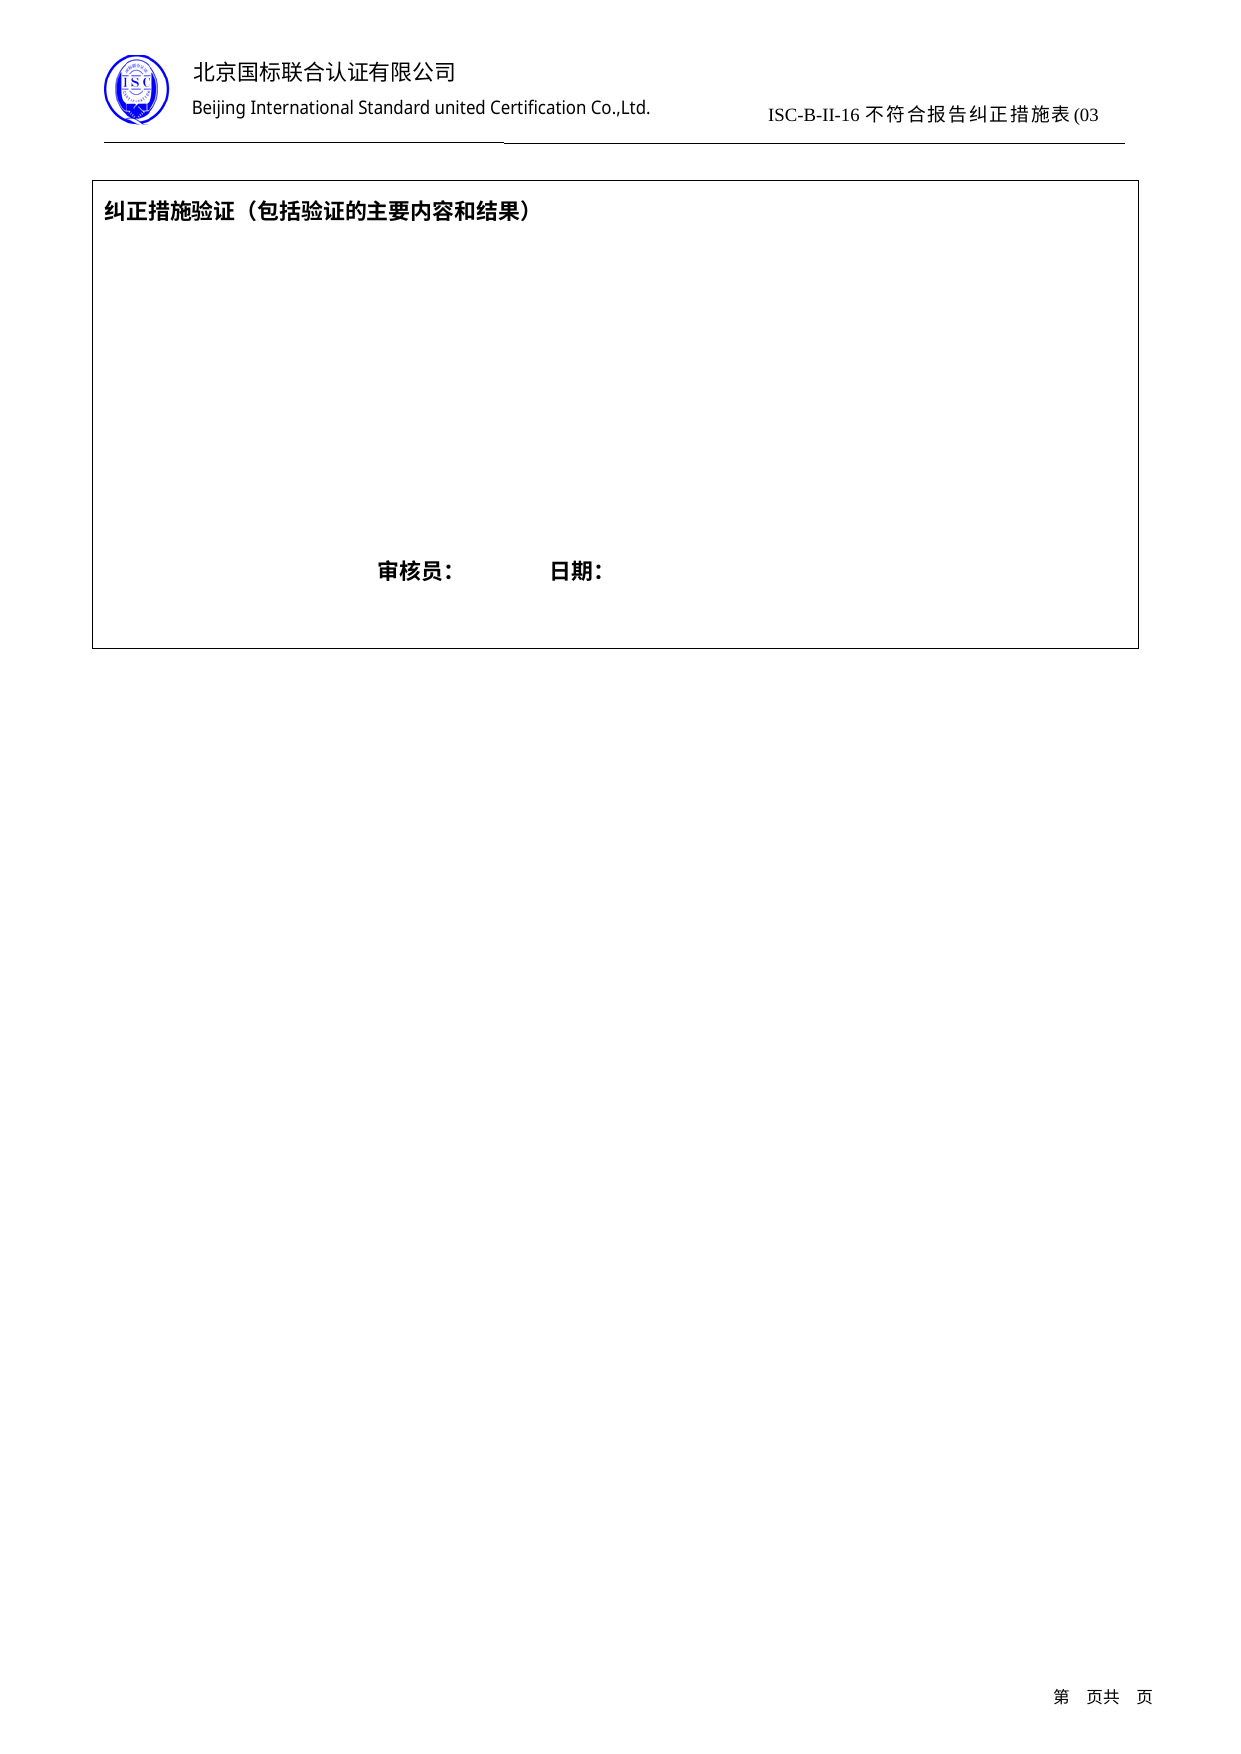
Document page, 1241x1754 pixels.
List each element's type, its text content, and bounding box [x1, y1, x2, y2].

picture [104, 55, 172, 124]
table_cell 纠正措施验证（包括验证的主要内容和结果） 审核员： 日期： [93, 181, 1138, 648]
